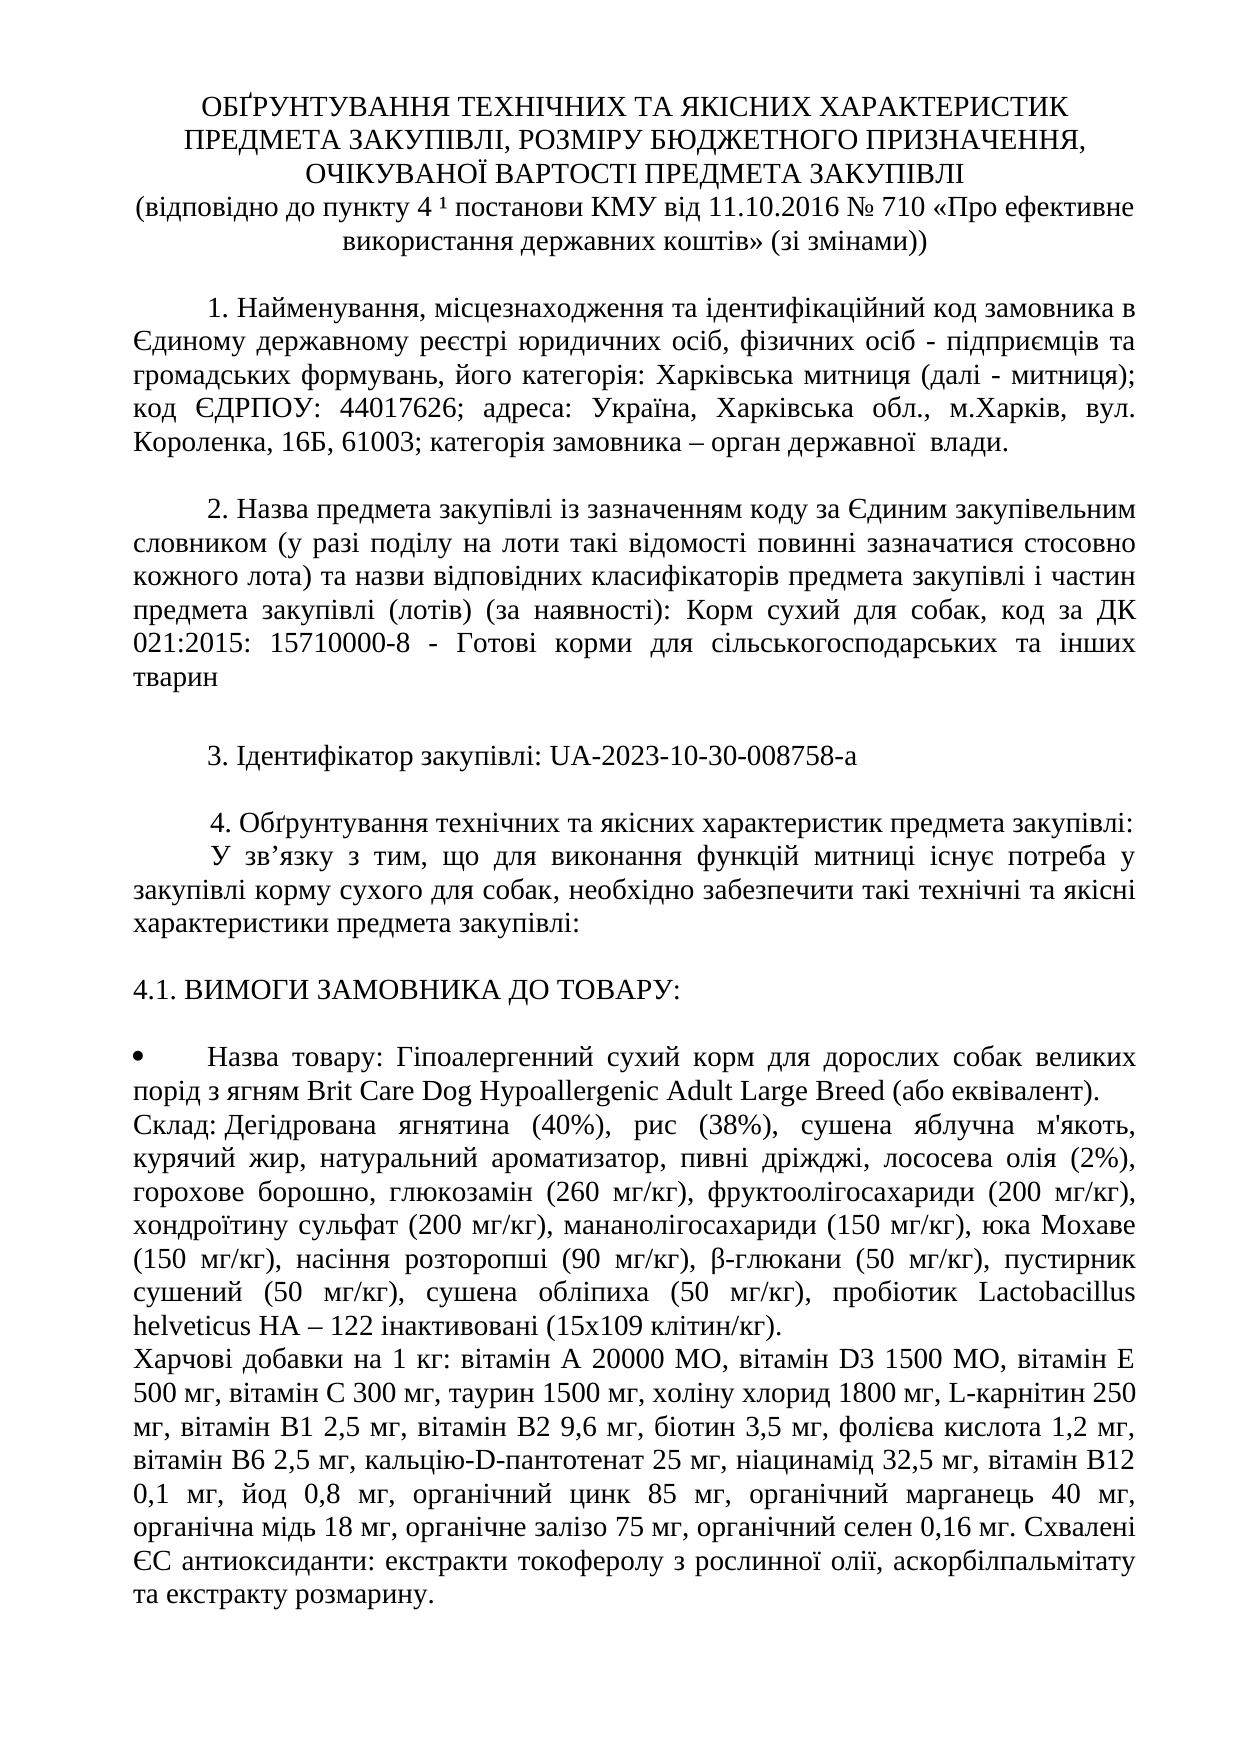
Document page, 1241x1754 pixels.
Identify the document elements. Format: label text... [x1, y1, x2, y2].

text ОБҐРУНТУВАННЯ ТЕХНІЧНИХ ТА ЯКІСНИХ ХАРАКТЕРИСТИК ПРЕДМЕТА ЗАКУПІВЛІ, РОЗМІРУ БЮДЖЕТНОГО ПРИЗНАЧЕННЯ, ОЧІКУВАНОЇ ВАРТОСТІ ПРЕДМЕТА ЗАКУПІВЛІ [133, 89, 1137, 189]
text 4. Обґрунтування технічних та якісних характеристик предмета закупівлі: [133, 805, 1137, 838]
list Назва товару: Гіпоалергенний сухий корм для дорослих собак великих порід з ягням Brit Care Dog Hypoallergenic Adult Large Breed (або еквівалент). [133, 1039, 1137, 1107]
text Харчові добавки на 1 кг: вітамін А 20000 МО, вітамін D3 1500 МО, вітамін Е 500 мг, вітамін С 300 мг, таурин 1500 мг, холіну хлорид 1800 мг, L-карнітин 250 мг, вітамін B1 2,5 мг, вітамін B2 9,6 мг, біотин 3,5 мг, фолієва кислота 1,2 мг, вітамін B6 2,5 мг, кальцію-D-пантотенат 25 мг, ніацинамід 32,5 мг, вітамін B12 0,1 мг, йод 0,8 мг, органічний цинк 85 мг, органічний марганець 40 мг, органічна мідь 18 мг, органічне залізо 75 мг, органічний селен 0,16 мг. Схвалені ЄС антиоксиданти: екстракти токоферолу з рослинної олії, аскорбілпальмітату та екстракту розмарину. [133, 1342, 1137, 1610]
text 4.1. ВИМОГИ ЗАМОВНИКА ДО ТОВАРУ: [133, 972, 1137, 1006]
text 2. Назва предмета закупівлі із зазначенням коду за Єдиним закупівельним словником (у разі поділу на лоти такі відомості повинні зазначатися стосовно кожного лота) та назви відповідних класифікаторів предмета закупівлі і частин предмета закупівлі (лотів) (за наявності): Корм сухий для собак, код за ДК 021:2015: 15710000-8 - Готові корми для сільськогосподарських та інших тварин [133, 491, 1137, 692]
text У зв’язку з тим, що для виконання функцій митниці існує потреба у закупівлі корму сухого для собак, необхідно забезпечити такі технічні та якісні характеристики предмета закупівлі: [133, 838, 1137, 939]
text 3. Ідентифікатор закупівлі: UA-2023-10-30-008758-a [133, 738, 1137, 771]
text Склад: Дегідрована ягнятина (40%), рис (38%), сушена яблучна м'якоть, курячий жир, натуральний ароматизатор, пивні дріжджі, лососева олія (2%), горохове борошно, глюкозамін (260 мг/кг), фруктоолігосахариди (200 мг/кг), хондроїтину сульфат (200 мг/кг), мананолігосахариди (150 мг/кг), юка Мохаве (150 мг/кг), насіння розторопші (90 мг/кг), β-глюкани (50 мг/кг), пустирник сушений (50 мг/кг), сушена обліпиха (50 мг/кг), пробіотик Lactobacillus helveticus HA – 122 інактивовані (15x109 клітин/кг). [133, 1107, 1137, 1342]
text (відповідно до пункту 4 ¹ постанови КМУ від 11.10.2016 № 710 «Про ефективне використання державних коштів» (зі змінами)) [133, 189, 1137, 256]
text 1. Найменування, місцезнаходження та ідентифікаційний код замовника в Єдиному державному реєстрі юридичних осіб, фізичних осіб - підприємців та громадських формувань, його категорія: Харківська митниця (далі - митниця); код ЄДРПОУ: 44017626; адреса: Україна, Харківська обл., м.Харків, вул. Короленка, 16Б, 61003; категорія замовника – орган державної влади. [133, 290, 1137, 458]
